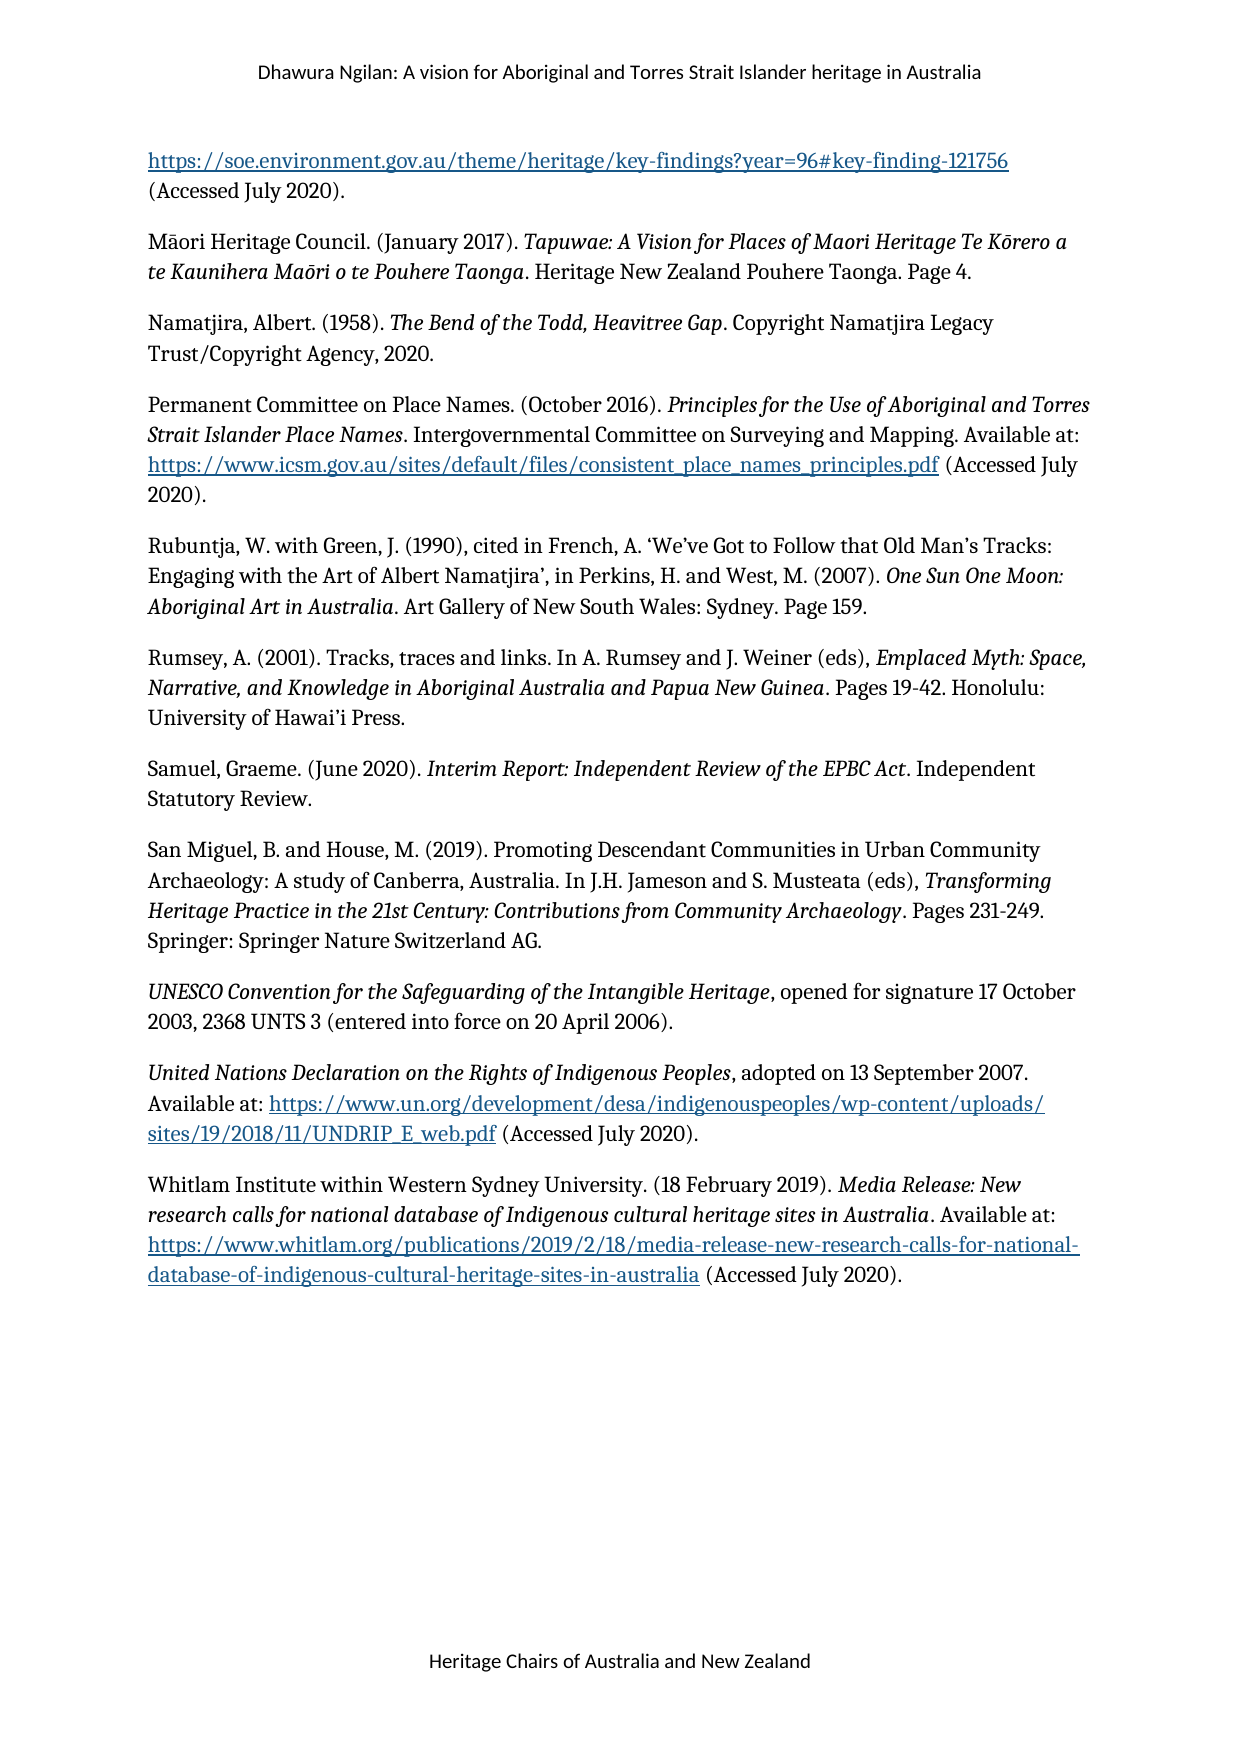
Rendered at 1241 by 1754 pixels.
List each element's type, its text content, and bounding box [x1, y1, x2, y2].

text UNESCO Convention for the Safeguarding of the Intangible Heritage, opened for signature 17 October 2003, 2368 UNTS 3 (entered into force on 20 April 2006). [148, 979, 1092, 1036]
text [148, 148, 1092, 204]
text Permanent Committee on Place Names. (October 2016). Principles for the Use of Aboriginal and Torres Strait Islander Place Names. Intergovernmental Committee on Surveying and Mapping. Available at: https://www.icsm.gov.au/sites/default/files/consistent_place_names_principles.pdf (Accessed July 2020). [148, 391, 1092, 508]
text Namatjira, Albert. (1958). The Bend of the Todd, Heavitree Gap. Copyright Namatjira Legacy Trust/Copyright Agency, 2020. [148, 310, 1092, 367]
text Māori Heritage Council. (January 2017). Tapuwae: A Vision for Places of Maori Heritage Te Kōrero a te Kaunihera Maōri o te Pouhere Taonga. Heritage New Zealand Pouhere Taonga. Page 4. [148, 229, 1092, 286]
text United Nations Declaration on the Rights of Indigenous Peoples, adopted on 13 September 2007. Available at: https://www.un.org/development/desa/indigenouspeoples/wp-content/uploads/sites/19/2018/11/UNDRIP_E_web.pdf (Accessed July 2020). [148, 1060, 1092, 1147]
text Whitlam Institute within Western Sydney University. (18 February 2019). Media Release: New research calls for national database of Indigenous cultural heritage sites in Australia. Available at: https://www.whitlam.org/publications/2019/2/18/media-release-new-research-calls-for-national-database-of-indigenous-cultural-heritage-sites-in-australia (Accessed July 2020). [148, 1172, 1092, 1289]
text San Miguel, B. and House, M. (2019). Promoting Descendant Communities in Urban Community Archaeology: A study of Canberra, Australia. In J.H. Jameson and S. Musteata (eds), Transforming Heritage Practice in the 21st Century: Contributions from Community Archaeology. Pages 231-249. Springer: Springer Nature Switzerland AG. [148, 837, 1092, 954]
text Samuel, Graeme. (June 2020). Interim Report: Independent Review of the EPBC Act. Independent Statutory Review. [148, 756, 1092, 813]
text Rubuntja, W. with Green, J. (1990), cited in French, A. ‘We’ve Got to Follow that Old Man’s Tracks: Engaging with the Art of Albert Namatjira’, in Perkins, H. and West, M. (2007). One Sun One Moon: Aboriginal Art in Australia. Art Gallery of New South Wales: Sydney. Page 159. [148, 533, 1092, 620]
text Rumsey, A. (2001). Tracks, traces and links. In A. Rumsey and J. Weiner (eds), Emplaced Myth: Space, Narrative, and Knowledge in Aboriginal Australia and Papua New Guinea. Pages 19-42. Honolulu: University of Hawai’i Press. [148, 644, 1092, 731]
